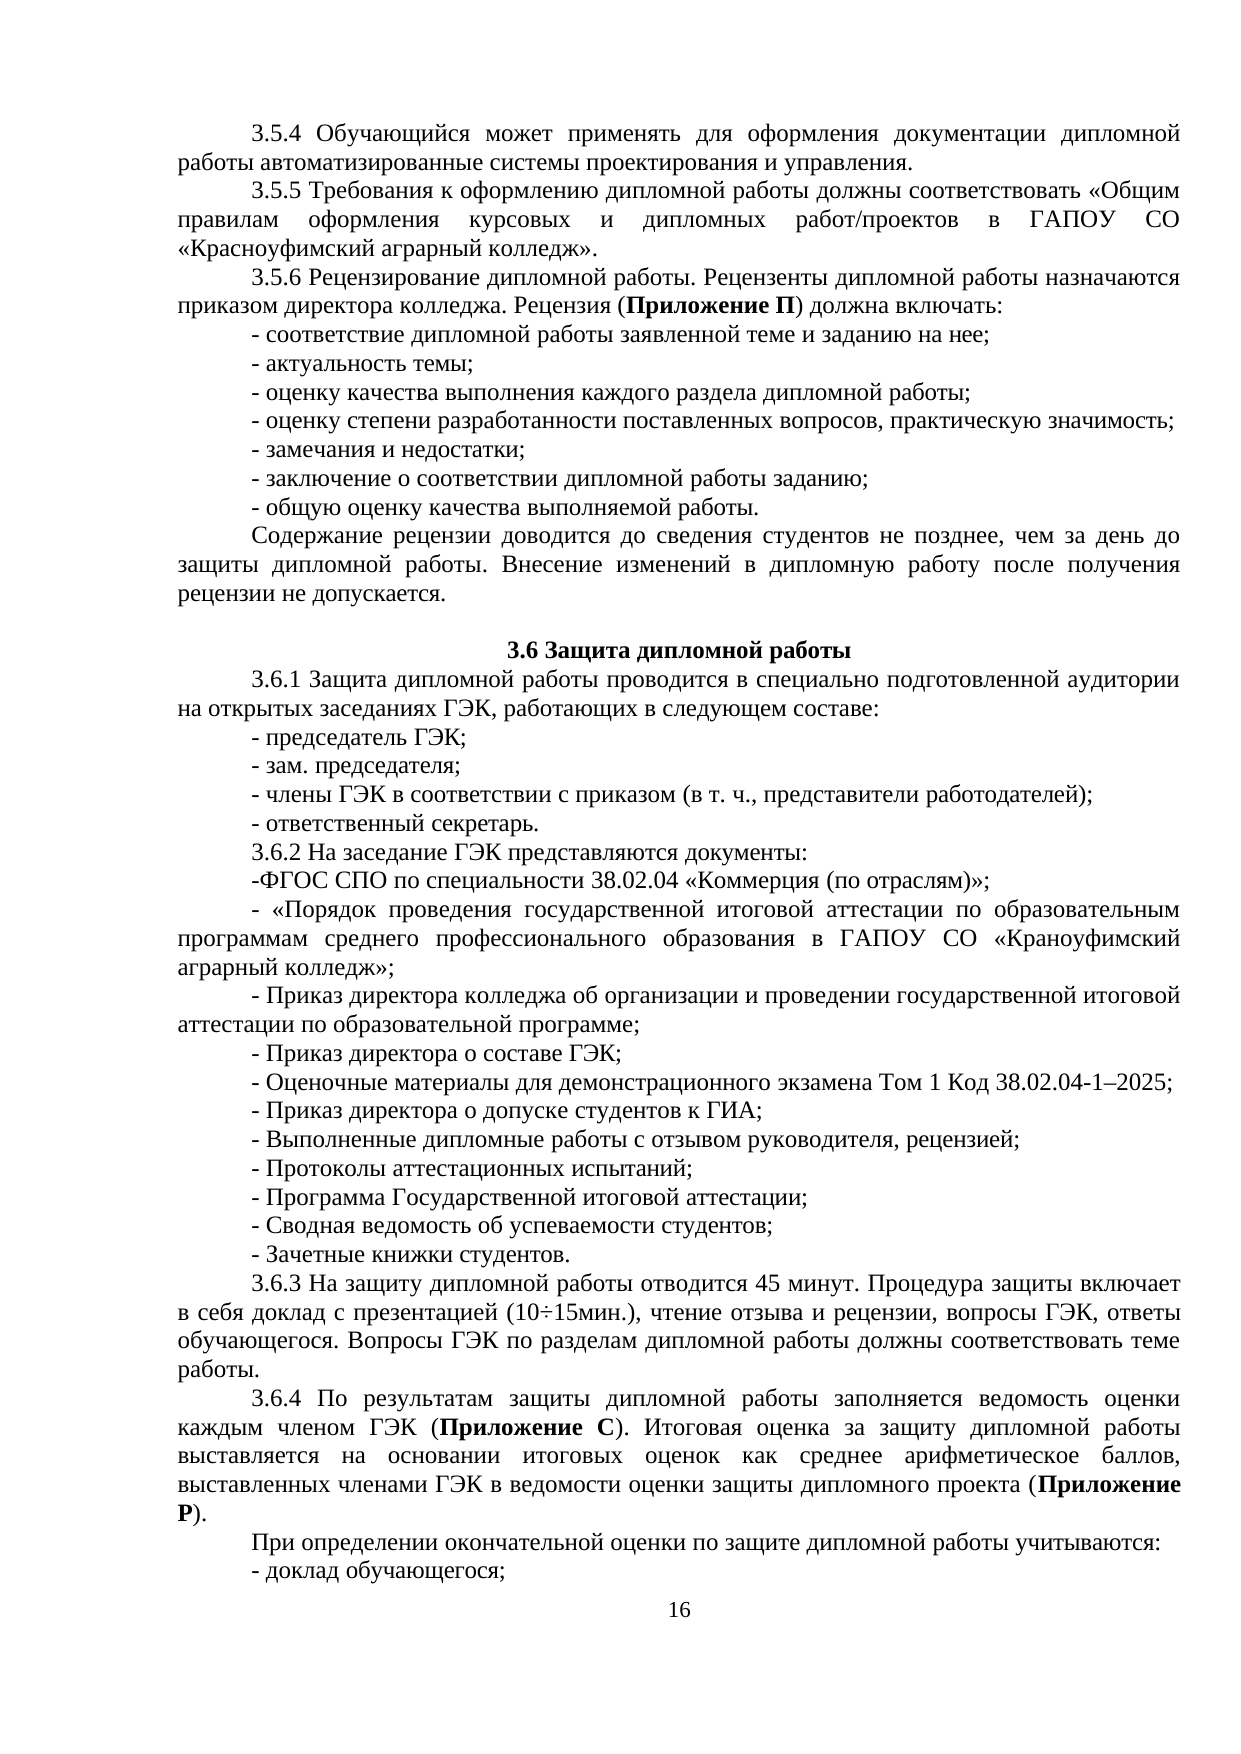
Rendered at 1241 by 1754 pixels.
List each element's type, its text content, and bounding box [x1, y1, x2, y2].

text - Приказ директора о допуске студентов к ГИА; [177, 1096, 1181, 1124]
text - Выполненные дипломные работы с отзывом руководителя, рецензией; [177, 1124, 1181, 1153]
text - ответственный секретарь. [177, 808, 1181, 837]
text - заключение о соответствии дипломной работы заданию; [177, 463, 1181, 492]
text - Протоколы аттестационных испытаний; [177, 1153, 1181, 1182]
text - Сводная ведомость об успеваемости студентов; [177, 1211, 1181, 1239]
text Содержание рецензии доводится до сведения студентов не позднее, чем за день до защиты дипломной работы. Внесение изменений в дипломную работу после получения рецензии не допускается. [177, 521, 1181, 607]
text - оценку качества выполнения каждого раздела дипломной работы; [177, 377, 1181, 406]
text - Зачетные книжки студентов. [177, 1239, 1181, 1268]
text 3.6.2 На заседание ГЭК представляются документы: [177, 837, 1181, 866]
text - оценку степени разработанности поставленных вопросов, практическую значимость; [177, 406, 1181, 434]
text - Приказ директора колледжа об организации и проведении государственной итоговой аттестации по образовательной программе; [177, 981, 1181, 1038]
text - председатель ГЭК; [177, 722, 1181, 751]
text - члены ГЭК в соответствии с приказом (в т. ч., представители работодателей); [177, 779, 1181, 808]
text 3.5.6 Рецензирование дипломной работы. Рецензенты дипломной работы назначаются приказом директора колледжа. Рецензия (Приложение П) должна включать: [177, 262, 1181, 319]
text - Приказ директора о составе ГЭК; [177, 1038, 1181, 1067]
text - «Порядок проведения государственной итоговой аттестации по образовательным программам среднего профессионального образования в ГАПОУ СО «Краноуфимский аграрный колледж»; [177, 894, 1181, 981]
text 3.6 Защита дипломной работы [177, 636, 1181, 664]
text - доклад обучающегося; [177, 1556, 1181, 1584]
text - замечания и недостатки; [177, 434, 1181, 463]
text - Оценочные материалы для демонстрационного экзамена Том 1 Код 38.02.04-1–2025; [177, 1067, 1181, 1096]
text При определении окончательной оценки по защите дипломной работы учитываются: [177, 1527, 1181, 1556]
text 3.5.5 Требования к оформлению дипломной работы должны соответствовать «Общим правилам оформления курсовых и дипломных работ/проектов в ГАПОУ СО «Красноуфимский аграрный колледж». [177, 176, 1181, 262]
text - актуальность темы; [177, 348, 1181, 377]
text - соответствие дипломной работы заявленной теме и заданию на нее; [177, 319, 1181, 348]
text - Программа Государственной итоговой аттестации; [177, 1182, 1181, 1211]
text 3.6.3 На защиту дипломной работы отводится 45 минут. Процедура защиты включает в себя доклад с презентацией (10÷15мин.), чтение отзыва и рецензии, вопросы ГЭК, ответы обучающегося. Вопросы ГЭК по разделам дипломной работы должны соответствовать теме работы. [177, 1268, 1181, 1383]
text 3.5.4 Обучающийся может применять для оформления документации дипломной работы автоматизированные системы проектирования и управления. [177, 118, 1181, 176]
text - общую оценку качества выполняемой работы. [177, 492, 1181, 521]
text 3.6.1 Защита дипломной работы проводится в специально подготовленной аудитории на открытых заседаниях ГЭК, работающих в следующем составе: [177, 664, 1181, 722]
text -ФГОС СПО по специальности 38.02.04 «Коммерция (по отраслям)»; [177, 866, 1181, 894]
text 3.6.4 По результатам защиты дипломной работы заполняется ведомость оценки каждым членом ГЭК (Приложение С). Итоговая оценка за защиту дипломной работы выставляется на основании итоговых оценок как среднее арифметическое баллов, выставленных членами ГЭК в ведомости оценки защиты дипломного проекта (Приложение Р). [177, 1383, 1181, 1527]
text - зам. председателя; [177, 751, 1181, 779]
